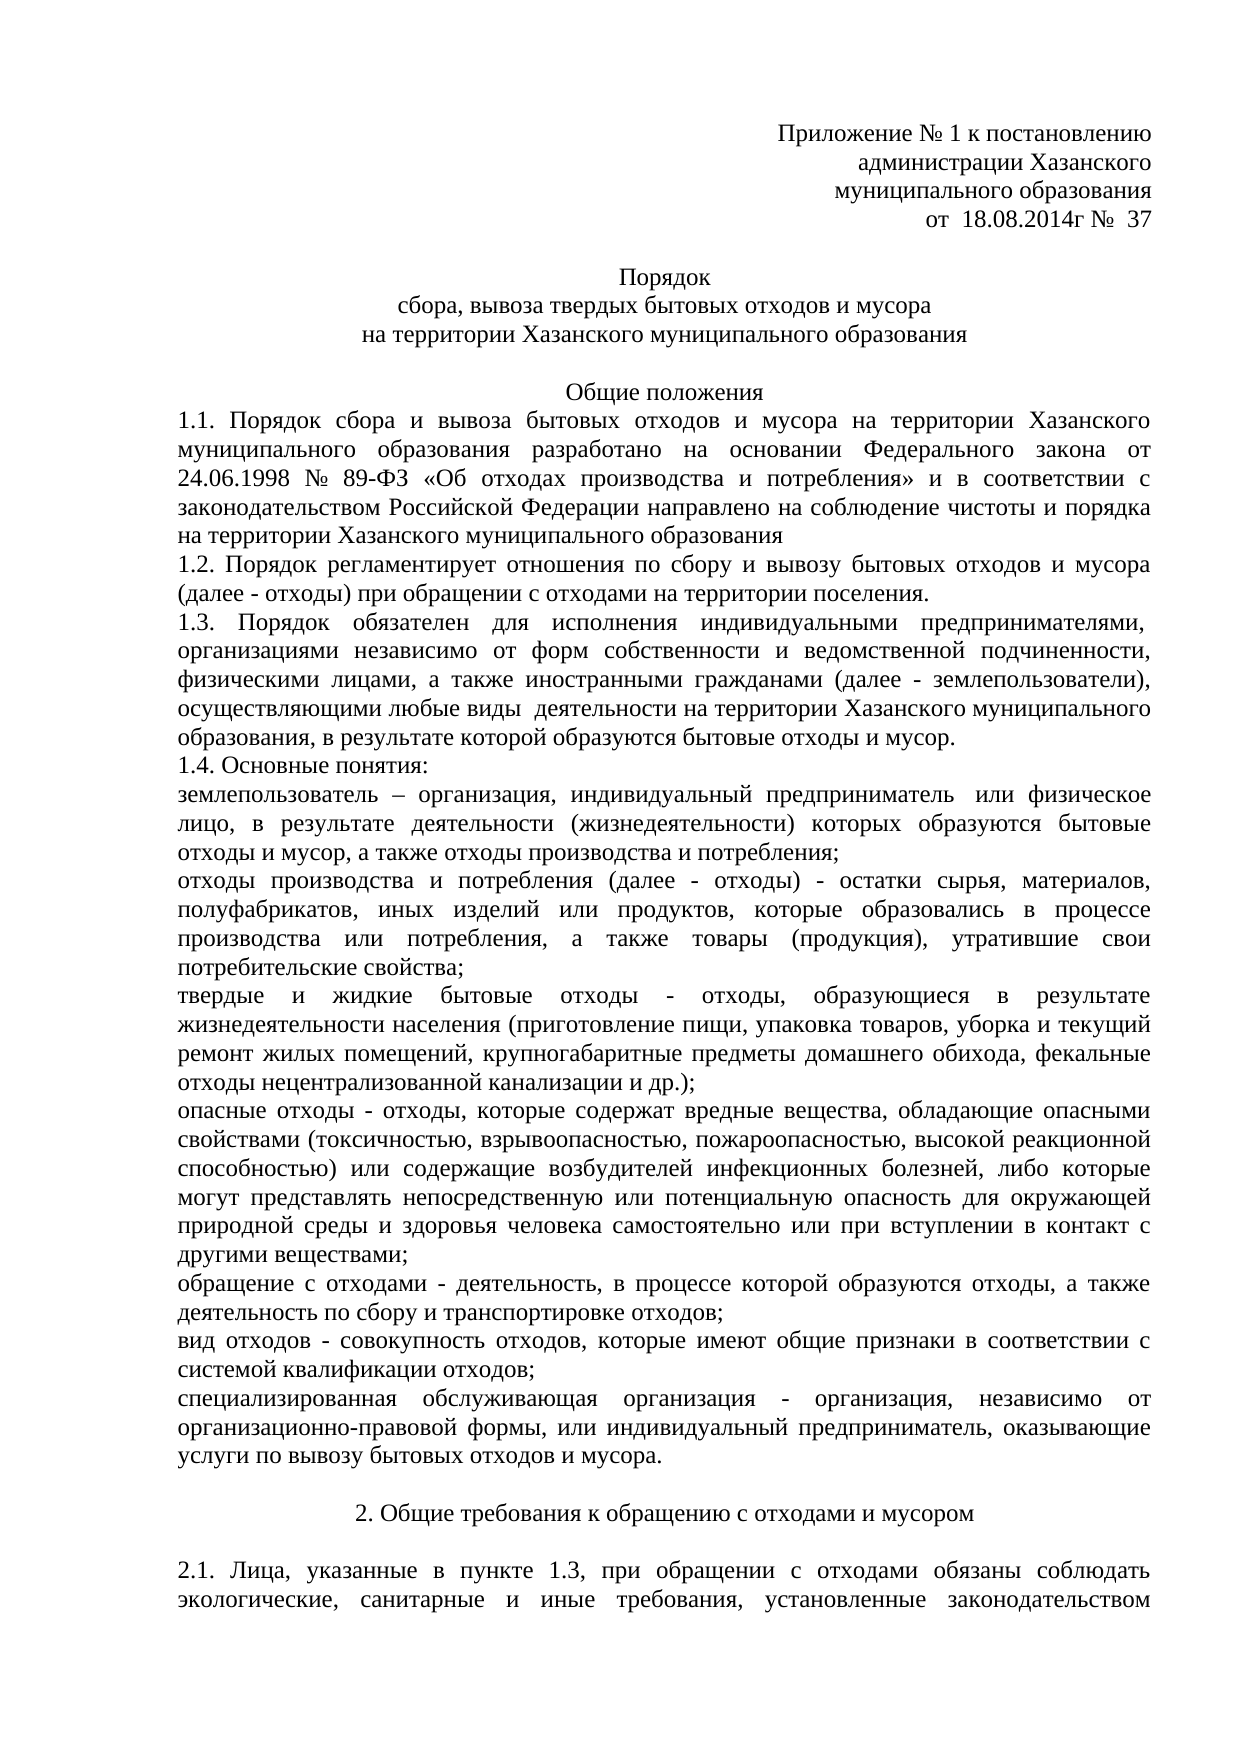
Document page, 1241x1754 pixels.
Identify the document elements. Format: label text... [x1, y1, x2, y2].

text муниципального образования [177, 176, 1152, 204]
text землепользователь – организация, индивидуальный предприниматель или физическое лицо, в результате деятельности (жизнедеятельности) которых образуются бытовые отходы и мусор, а также отходы производства и потребления; [177, 779, 1152, 866]
text 2. Общие требования к обращению с отходами и мусором [177, 1498, 1152, 1527]
text на территории Хазанского муниципального образования [177, 319, 1152, 348]
text 1.4. Основные понятия: [177, 751, 1152, 779]
text 1.3. Порядок обязателен для исполнения индивидуальными предпринимателями, организациями независимо от форм собственности и ведомственной подчиненности, физическими лицами, а также иностранными гражданами (далее - землепользователи), осуществляющими любые виды деятельности на территории Хазанского муниципального образования, в результате которой образуются бытовые отходы и мусор. [177, 607, 1152, 751]
text Приложение № 1 к постановлению [177, 118, 1152, 147]
text обращение с отходами - деятельность, в процессе которой образуются отходы, а также деятельность по сбору и транспортировке отходов; [177, 1268, 1152, 1326]
text опасные отходы - отходы, которые содержат вредные вещества, обладающие опасными свойствами (токсичностью, взрывоопасностью, пожароопасностью, высокой реакционной способностью) или содержащие возбудителей инфекционных болезней, либо которые могут представлять непосредственную или потенциальную опасность для окружающей природной среды и здоровья человека самостоятельно или при вступлении в контакт с другими веществами; [177, 1096, 1152, 1268]
text от 18.08.2014г № 37 [177, 204, 1152, 233]
text сбора, вывоза твердых бытовых отходов и мусора [177, 291, 1152, 319]
text 1.1. Порядок сбора и вывоза бытовых отходов и мусора на территории Хазанского муниципального образования разработано на основании Федерального закона от 24.06.1998 № 89-ФЗ «Об отходах производства и потребления» и в соответствии с законодательством Российской Федерации направлено на соблюдение чистоты и порядка на территории Хазанского муниципального образования [177, 406, 1152, 549]
text 1.2. Порядок регламентирует отношения по сбору и вывозу бытовых отходов и мусора (далее - отходы) при обращении с отходами на территории поселения. [177, 549, 1152, 607]
text Порядок [177, 262, 1152, 291]
text администрации Хазанского [177, 147, 1152, 176]
text отходы производства и потребления (далее - отходы) - остатки сырья, материалов, полуфабрикатов, иных изделий или продуктов, которые образовались в процессе производства или потребления, а также товары (продукция), утратившие свои потребительские свойства; [177, 866, 1152, 981]
text специализированная обслуживающая организация - организация, независимо от организационно-правовой формы, или индивидуальный предприниматель, оказывающие услуги по вывозу бытовых отходов и мусора. [177, 1383, 1152, 1469]
text Общие положения [177, 377, 1152, 406]
text твердые и жидкие бытовые отходы - отходы, образующиеся в результате жизнедеятельности населения (приготовление пищи, упаковка товаров, уборка и текущий ремонт жилых помещений, крупногабаритные предметы домашнего обихода, фекальные отходы нецентрализованной канализации и др.); [177, 981, 1152, 1096]
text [177, 1556, 1152, 1613]
text вид отходов - совокупность отходов, которые имеют общие признаки в соответствии с системой квалификации отходов; [177, 1326, 1152, 1383]
